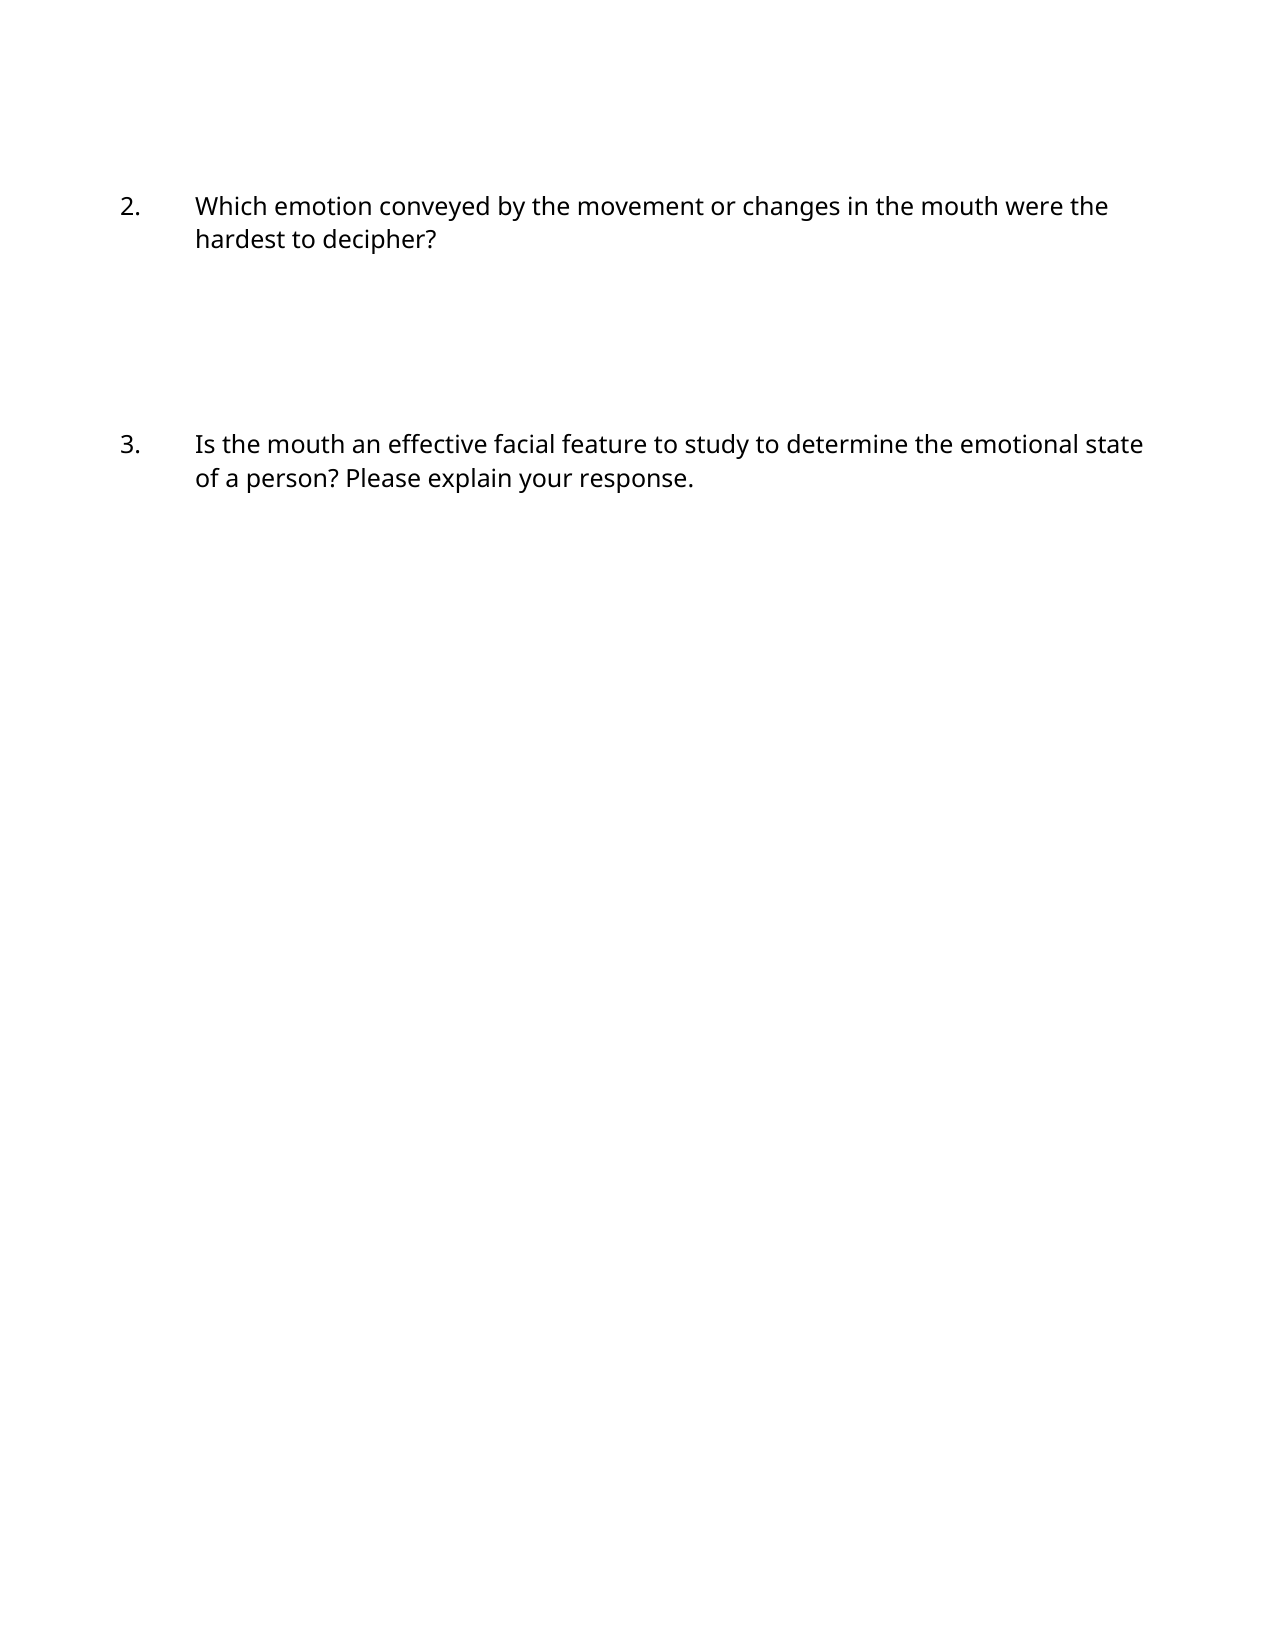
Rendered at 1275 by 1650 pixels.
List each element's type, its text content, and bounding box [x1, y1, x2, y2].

text 3. Is the mouth an effective facial feature to study to determine the emotional state of a person? Please explain your response. [120, 427, 1155, 495]
text 2. Which emotion conveyed by the movement or changes in the mouth were the hardest to decipher? [120, 188, 1155, 256]
